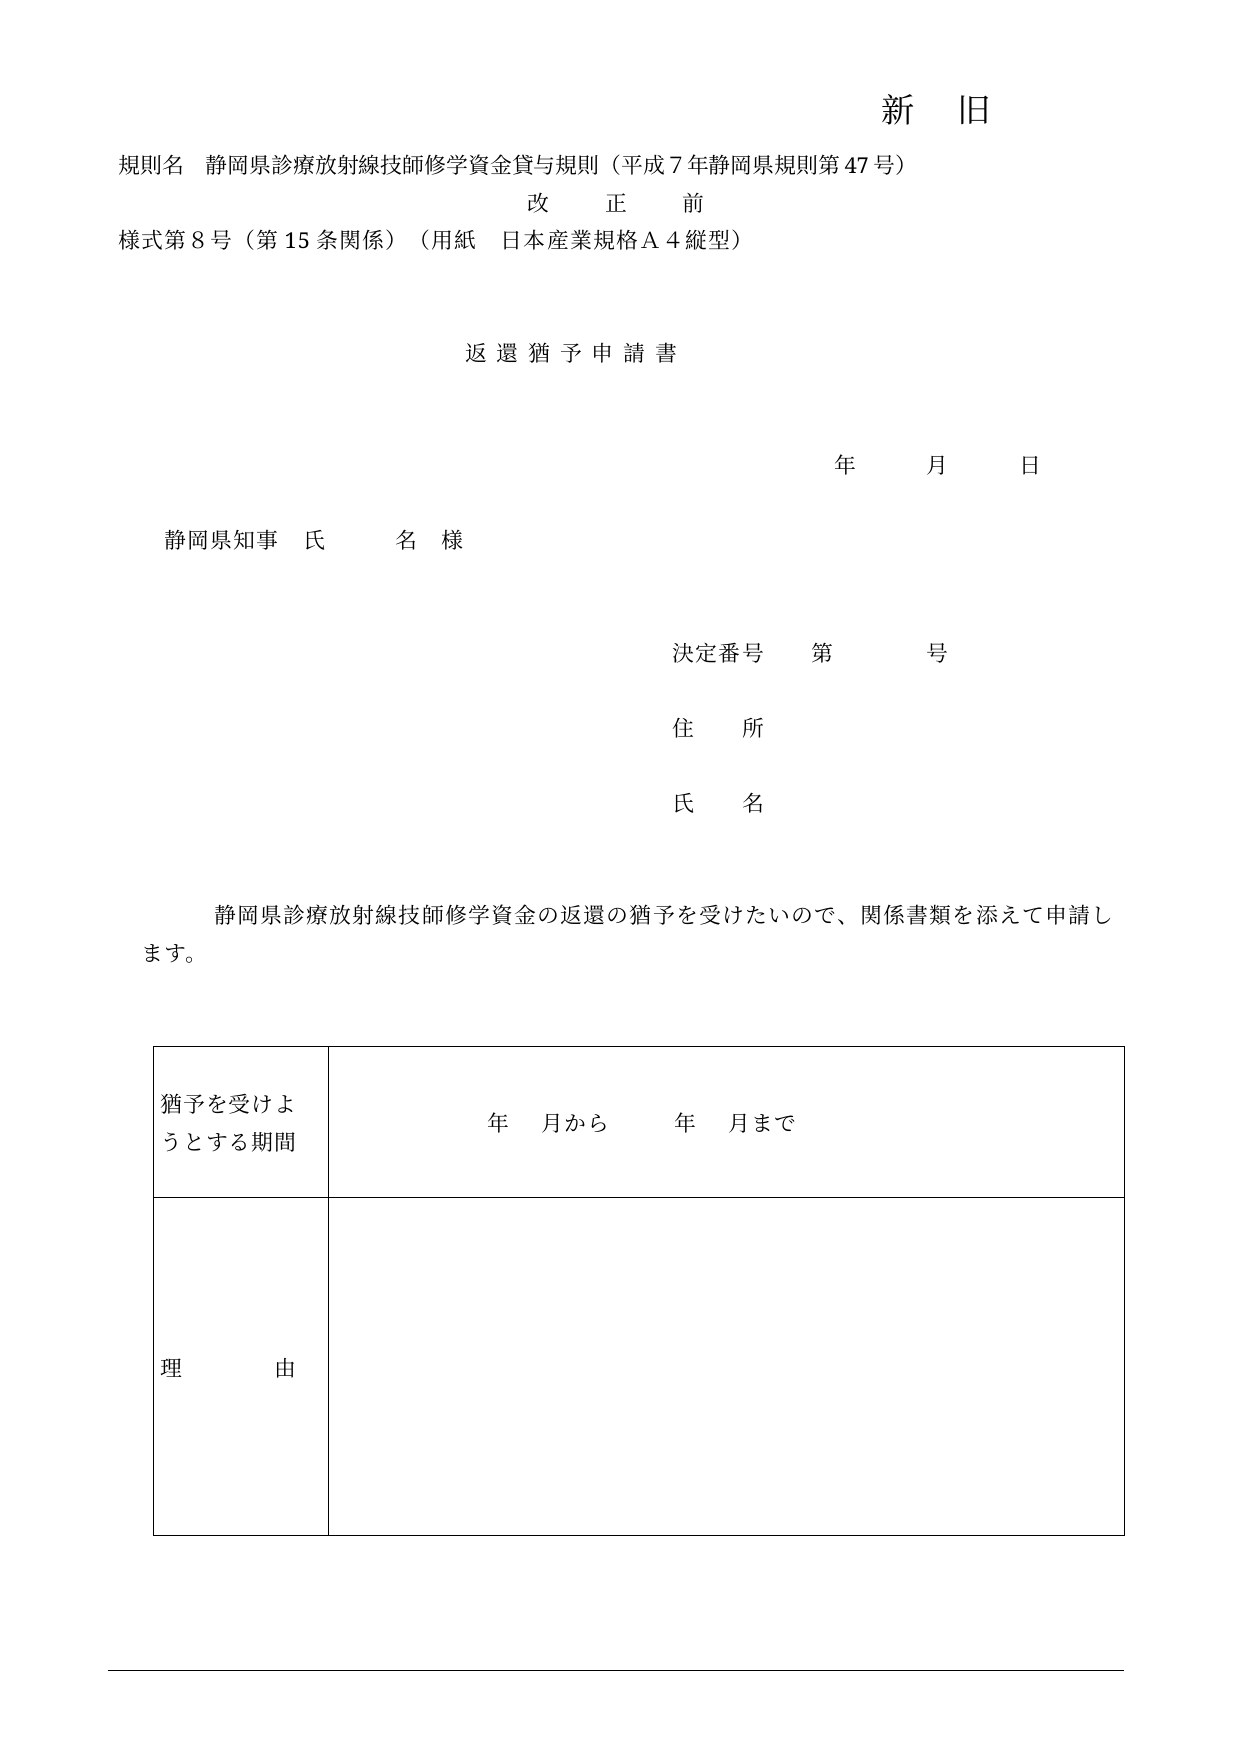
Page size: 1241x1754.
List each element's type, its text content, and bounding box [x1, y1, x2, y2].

table_header 改 正 前 [108, 183, 1124, 221]
text 新 旧 [118, 71, 991, 146]
table_cell 様式第８号（第15条関係）（用紙 日本産業規格Ａ４縦型） 返還猶予申請書 年 月 日 静岡県知事 氏 名 様 決定番号 第 号 住 所 氏 名 静岡県診療放射線技師修学資金の返還の猶予を受けたいので、関係書類を添えて申請し ます。 [108, 221, 1124, 1670]
text 規則名 静岡県診療放射線技師修学資金貸与規則（平成７年静岡県規則第47号） [118, 146, 1122, 183]
